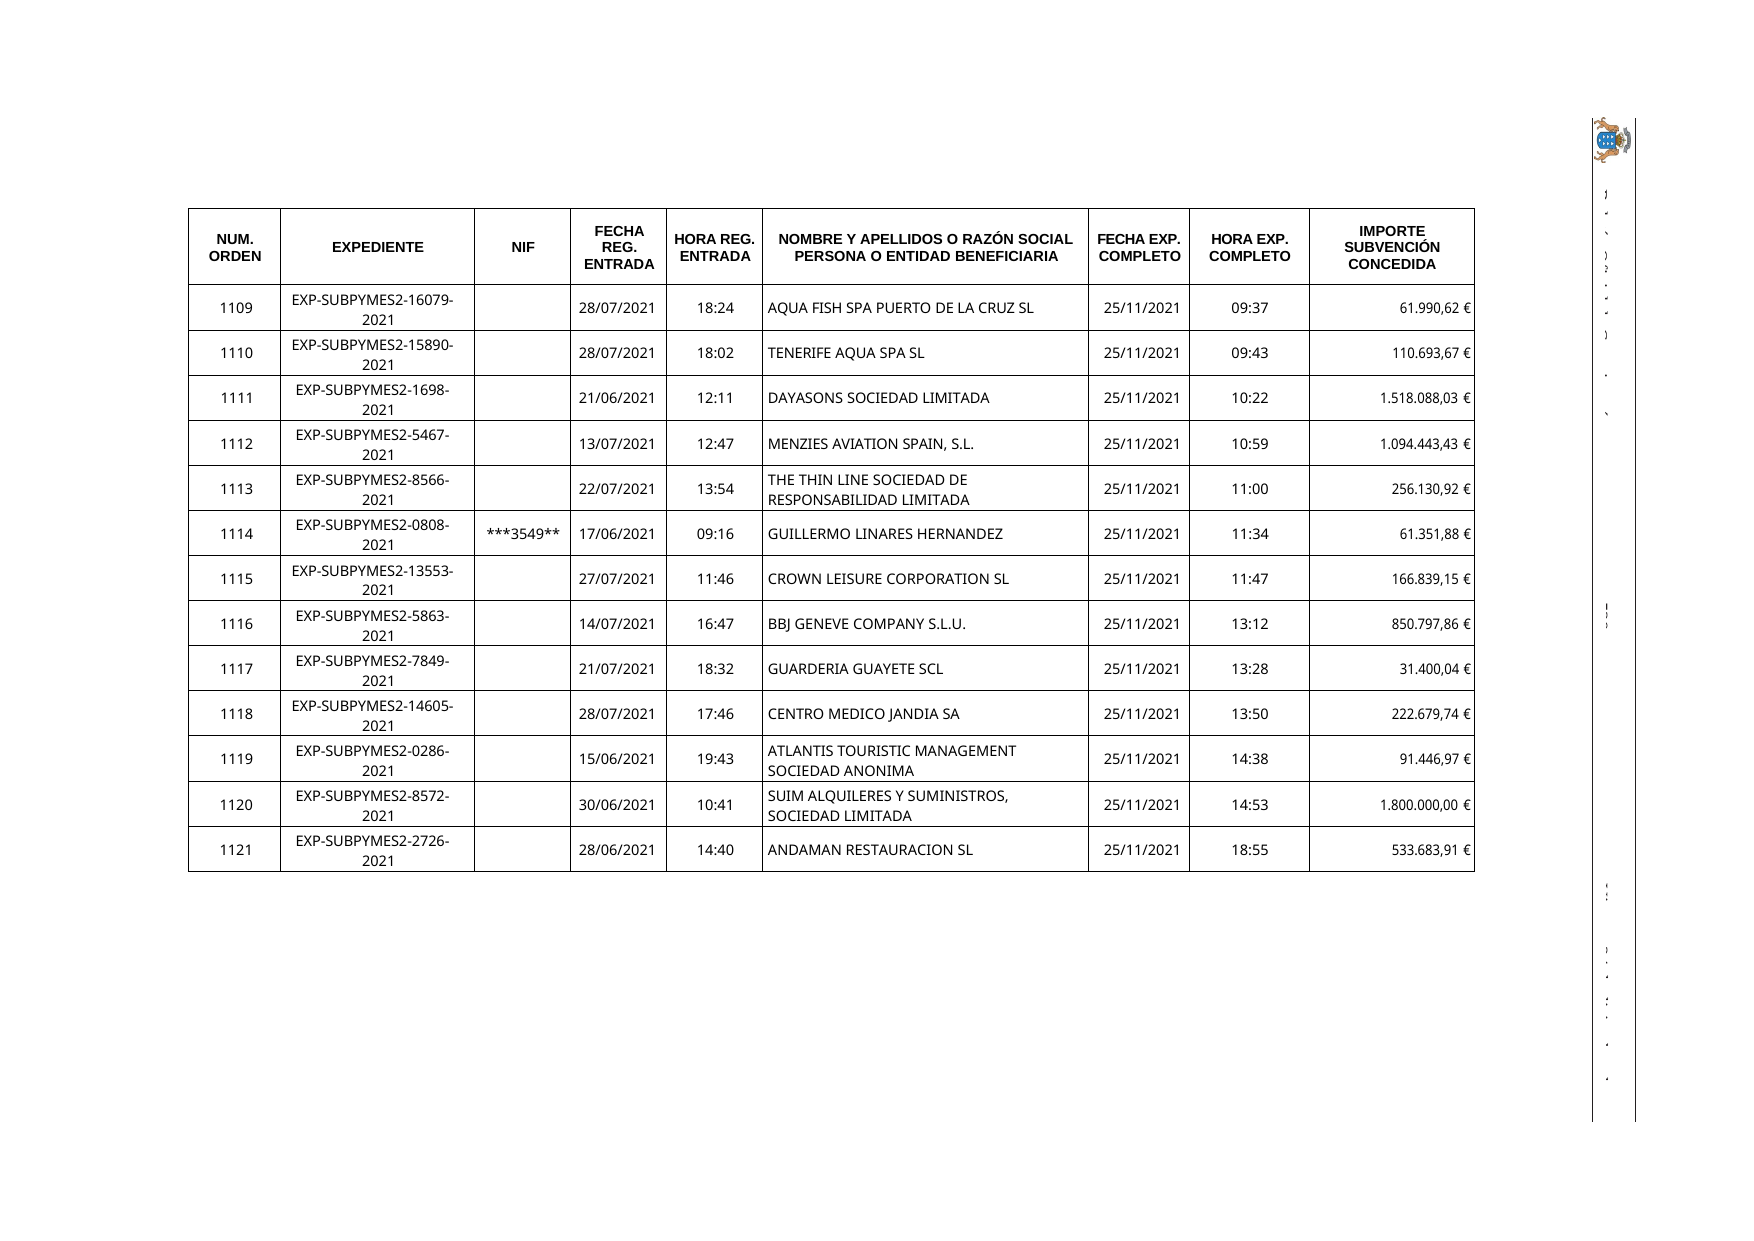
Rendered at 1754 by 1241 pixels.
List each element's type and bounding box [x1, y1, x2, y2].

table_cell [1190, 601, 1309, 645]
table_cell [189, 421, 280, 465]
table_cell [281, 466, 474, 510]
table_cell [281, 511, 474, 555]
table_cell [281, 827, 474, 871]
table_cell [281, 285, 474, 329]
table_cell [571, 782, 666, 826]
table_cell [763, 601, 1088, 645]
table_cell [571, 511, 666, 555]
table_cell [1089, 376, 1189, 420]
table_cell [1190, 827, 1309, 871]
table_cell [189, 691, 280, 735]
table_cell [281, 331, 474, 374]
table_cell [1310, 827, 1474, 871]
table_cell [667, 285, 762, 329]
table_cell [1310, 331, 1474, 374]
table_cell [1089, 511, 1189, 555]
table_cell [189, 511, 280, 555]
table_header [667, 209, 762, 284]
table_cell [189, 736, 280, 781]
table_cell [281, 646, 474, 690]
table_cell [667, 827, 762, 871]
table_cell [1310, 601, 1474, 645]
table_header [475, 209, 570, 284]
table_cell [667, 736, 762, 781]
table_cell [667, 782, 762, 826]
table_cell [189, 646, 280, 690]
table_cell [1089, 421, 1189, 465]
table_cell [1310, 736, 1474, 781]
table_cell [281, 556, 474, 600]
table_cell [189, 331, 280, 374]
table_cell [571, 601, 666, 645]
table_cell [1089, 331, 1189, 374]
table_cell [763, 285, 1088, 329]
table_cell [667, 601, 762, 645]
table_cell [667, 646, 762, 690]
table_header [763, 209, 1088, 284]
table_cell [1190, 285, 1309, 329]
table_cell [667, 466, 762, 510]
picture [1594, 117, 1631, 163]
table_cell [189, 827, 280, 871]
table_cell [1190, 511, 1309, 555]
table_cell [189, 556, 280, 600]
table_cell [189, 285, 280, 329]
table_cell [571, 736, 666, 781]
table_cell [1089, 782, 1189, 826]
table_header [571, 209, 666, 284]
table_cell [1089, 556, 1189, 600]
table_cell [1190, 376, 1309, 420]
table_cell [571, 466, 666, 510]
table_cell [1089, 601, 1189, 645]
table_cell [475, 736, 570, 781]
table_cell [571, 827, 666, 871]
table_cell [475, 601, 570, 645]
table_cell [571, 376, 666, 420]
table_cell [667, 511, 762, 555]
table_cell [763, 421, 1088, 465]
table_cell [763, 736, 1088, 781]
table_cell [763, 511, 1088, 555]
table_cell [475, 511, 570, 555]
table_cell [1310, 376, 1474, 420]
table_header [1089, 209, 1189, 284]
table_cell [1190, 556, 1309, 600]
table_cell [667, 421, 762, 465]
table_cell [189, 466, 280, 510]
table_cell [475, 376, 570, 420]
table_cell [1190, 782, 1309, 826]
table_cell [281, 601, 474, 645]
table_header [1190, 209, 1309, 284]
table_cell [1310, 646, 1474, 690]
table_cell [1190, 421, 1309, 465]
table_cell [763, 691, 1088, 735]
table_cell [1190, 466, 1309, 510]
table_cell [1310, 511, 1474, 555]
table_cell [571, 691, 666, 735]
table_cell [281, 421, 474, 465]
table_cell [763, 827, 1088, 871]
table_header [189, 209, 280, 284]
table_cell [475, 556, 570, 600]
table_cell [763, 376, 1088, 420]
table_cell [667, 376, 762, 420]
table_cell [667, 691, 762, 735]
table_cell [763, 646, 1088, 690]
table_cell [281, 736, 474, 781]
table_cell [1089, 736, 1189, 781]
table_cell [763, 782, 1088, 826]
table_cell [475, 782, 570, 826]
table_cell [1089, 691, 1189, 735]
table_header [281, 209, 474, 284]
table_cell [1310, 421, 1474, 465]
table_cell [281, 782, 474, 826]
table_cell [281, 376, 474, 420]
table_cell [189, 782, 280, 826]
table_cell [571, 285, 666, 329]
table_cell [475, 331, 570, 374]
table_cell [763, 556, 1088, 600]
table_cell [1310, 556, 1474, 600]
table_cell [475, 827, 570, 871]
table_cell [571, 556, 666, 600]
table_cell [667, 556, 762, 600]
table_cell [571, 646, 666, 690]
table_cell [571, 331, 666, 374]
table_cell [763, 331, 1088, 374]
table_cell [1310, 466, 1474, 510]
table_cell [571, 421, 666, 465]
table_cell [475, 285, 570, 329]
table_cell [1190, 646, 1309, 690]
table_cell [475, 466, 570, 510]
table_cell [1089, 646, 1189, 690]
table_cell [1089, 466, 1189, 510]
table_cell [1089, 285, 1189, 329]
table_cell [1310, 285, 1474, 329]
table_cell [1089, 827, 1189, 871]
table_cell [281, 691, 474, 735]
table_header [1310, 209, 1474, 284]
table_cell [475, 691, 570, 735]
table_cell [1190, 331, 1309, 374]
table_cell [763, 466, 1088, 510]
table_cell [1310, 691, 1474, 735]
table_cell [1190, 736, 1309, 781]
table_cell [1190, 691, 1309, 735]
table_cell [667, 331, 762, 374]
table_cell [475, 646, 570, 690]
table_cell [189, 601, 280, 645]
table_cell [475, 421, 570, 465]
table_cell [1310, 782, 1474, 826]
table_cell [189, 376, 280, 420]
